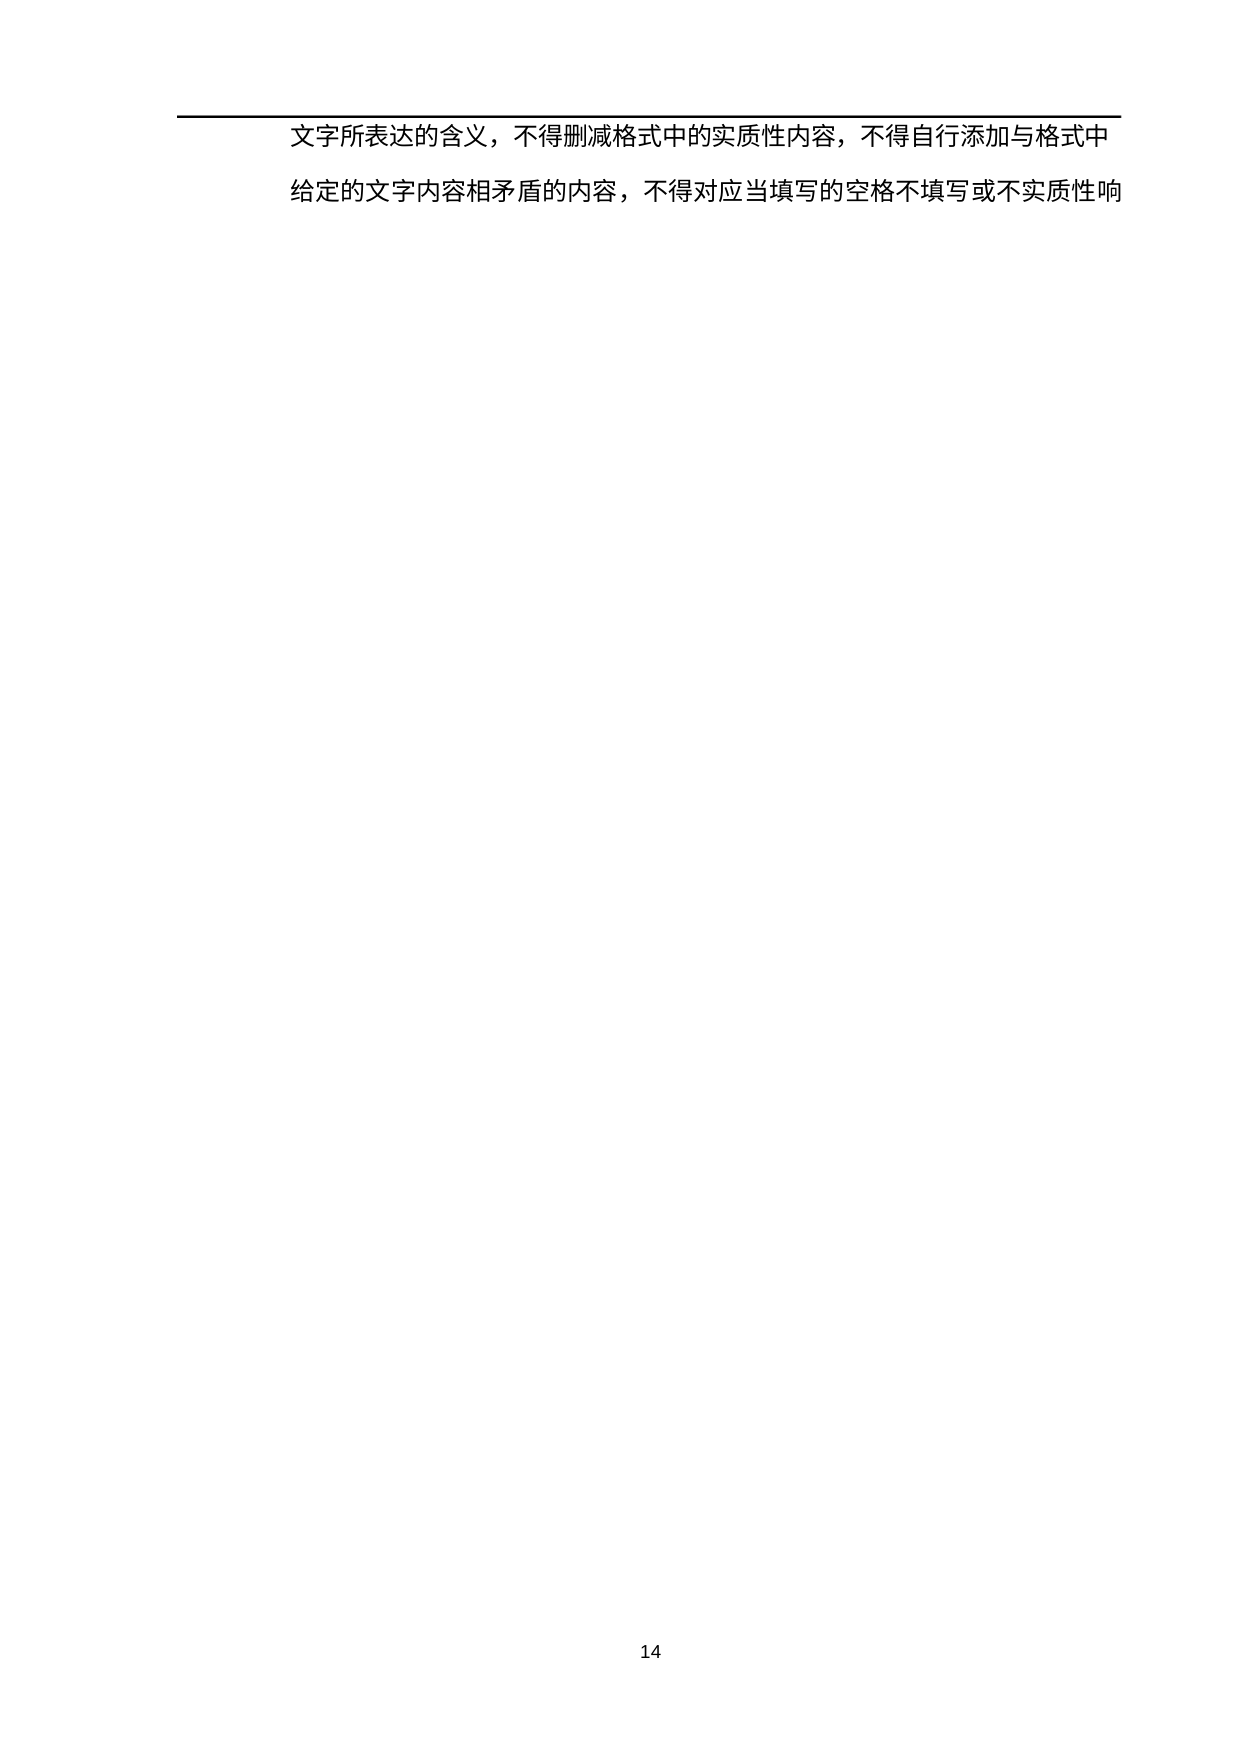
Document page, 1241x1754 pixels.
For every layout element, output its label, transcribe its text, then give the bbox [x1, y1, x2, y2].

text 文字所表达的含义，不得删减格式中的实质性内容，不得自行添加与格式中 给定的文字内容相矛盾的内容，不得对应当填写的空格不填写或不实质性响 [290, 116, 1122, 208]
